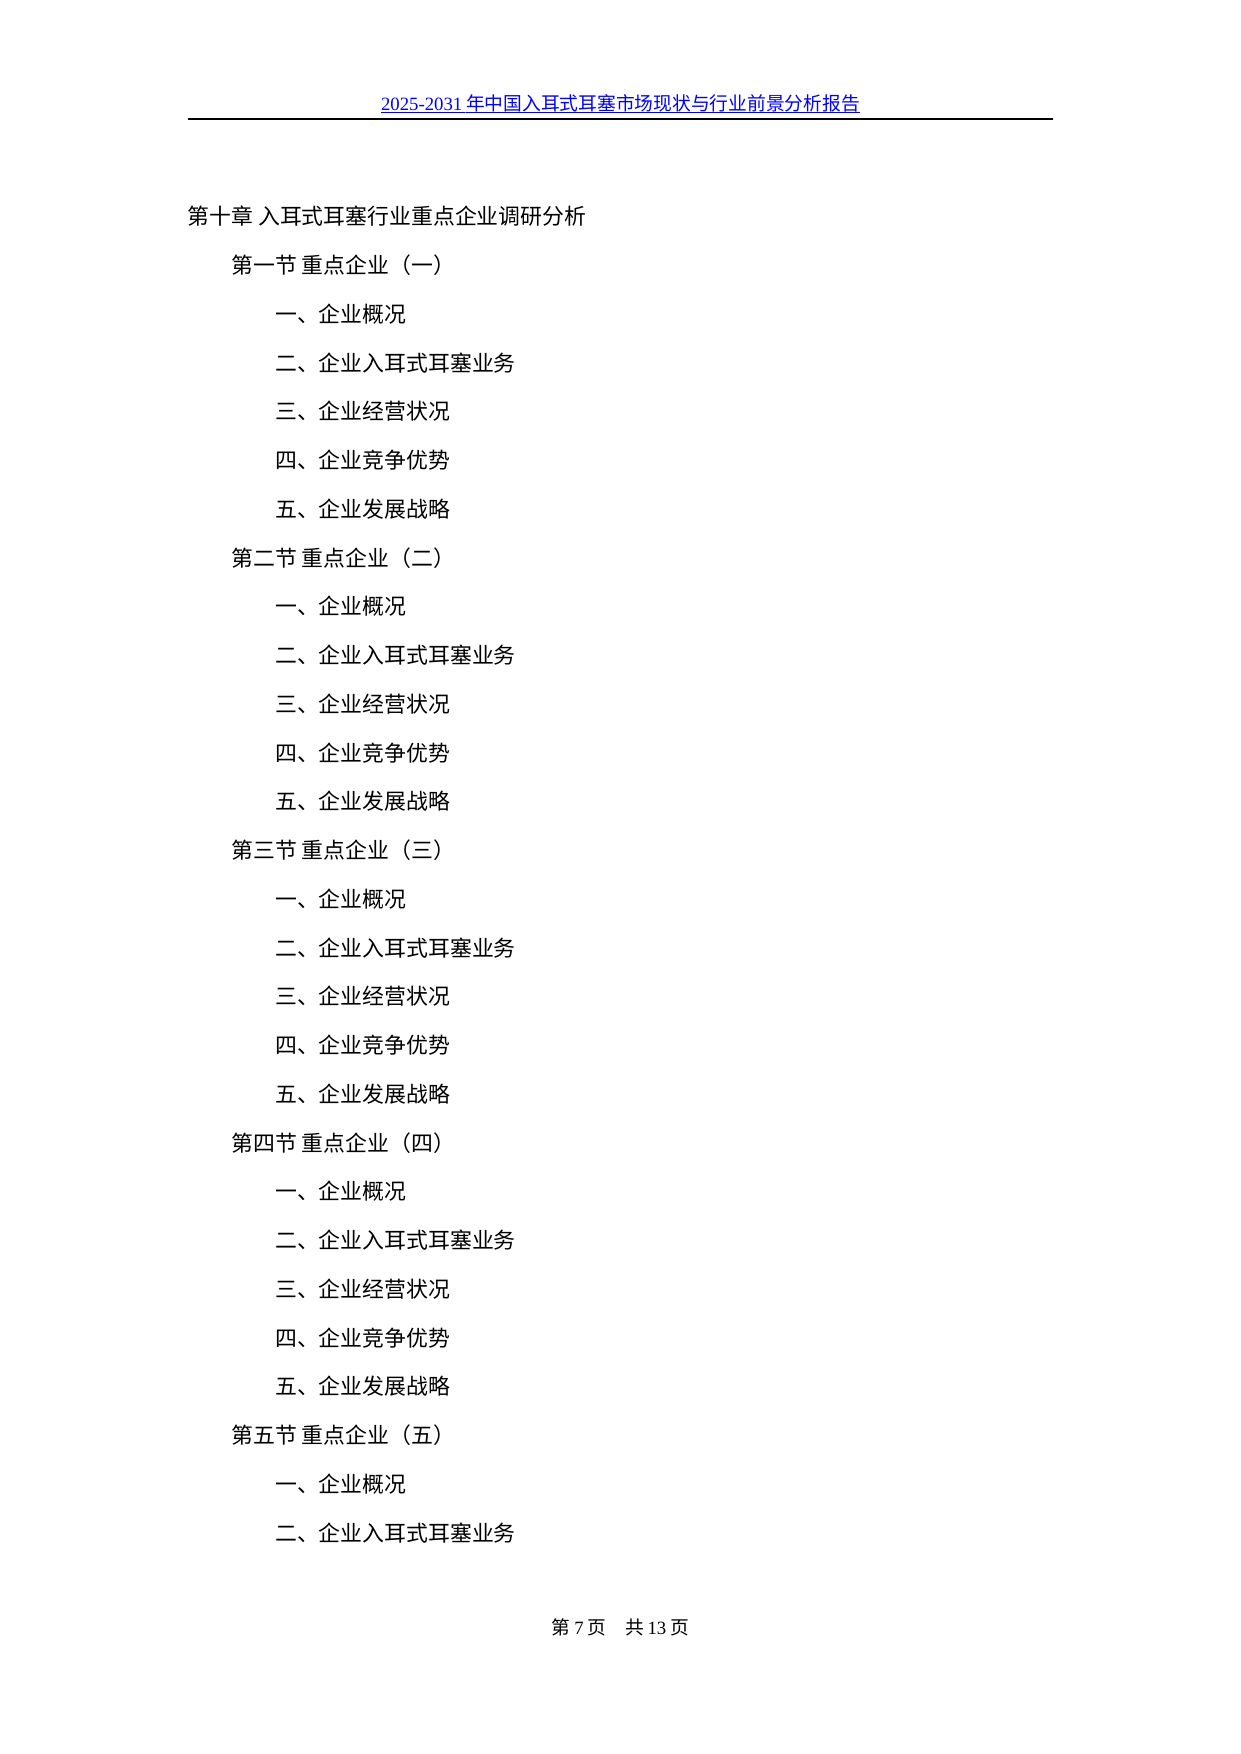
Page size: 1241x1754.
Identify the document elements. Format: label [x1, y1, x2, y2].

text [187, 150, 1053, 1548]
